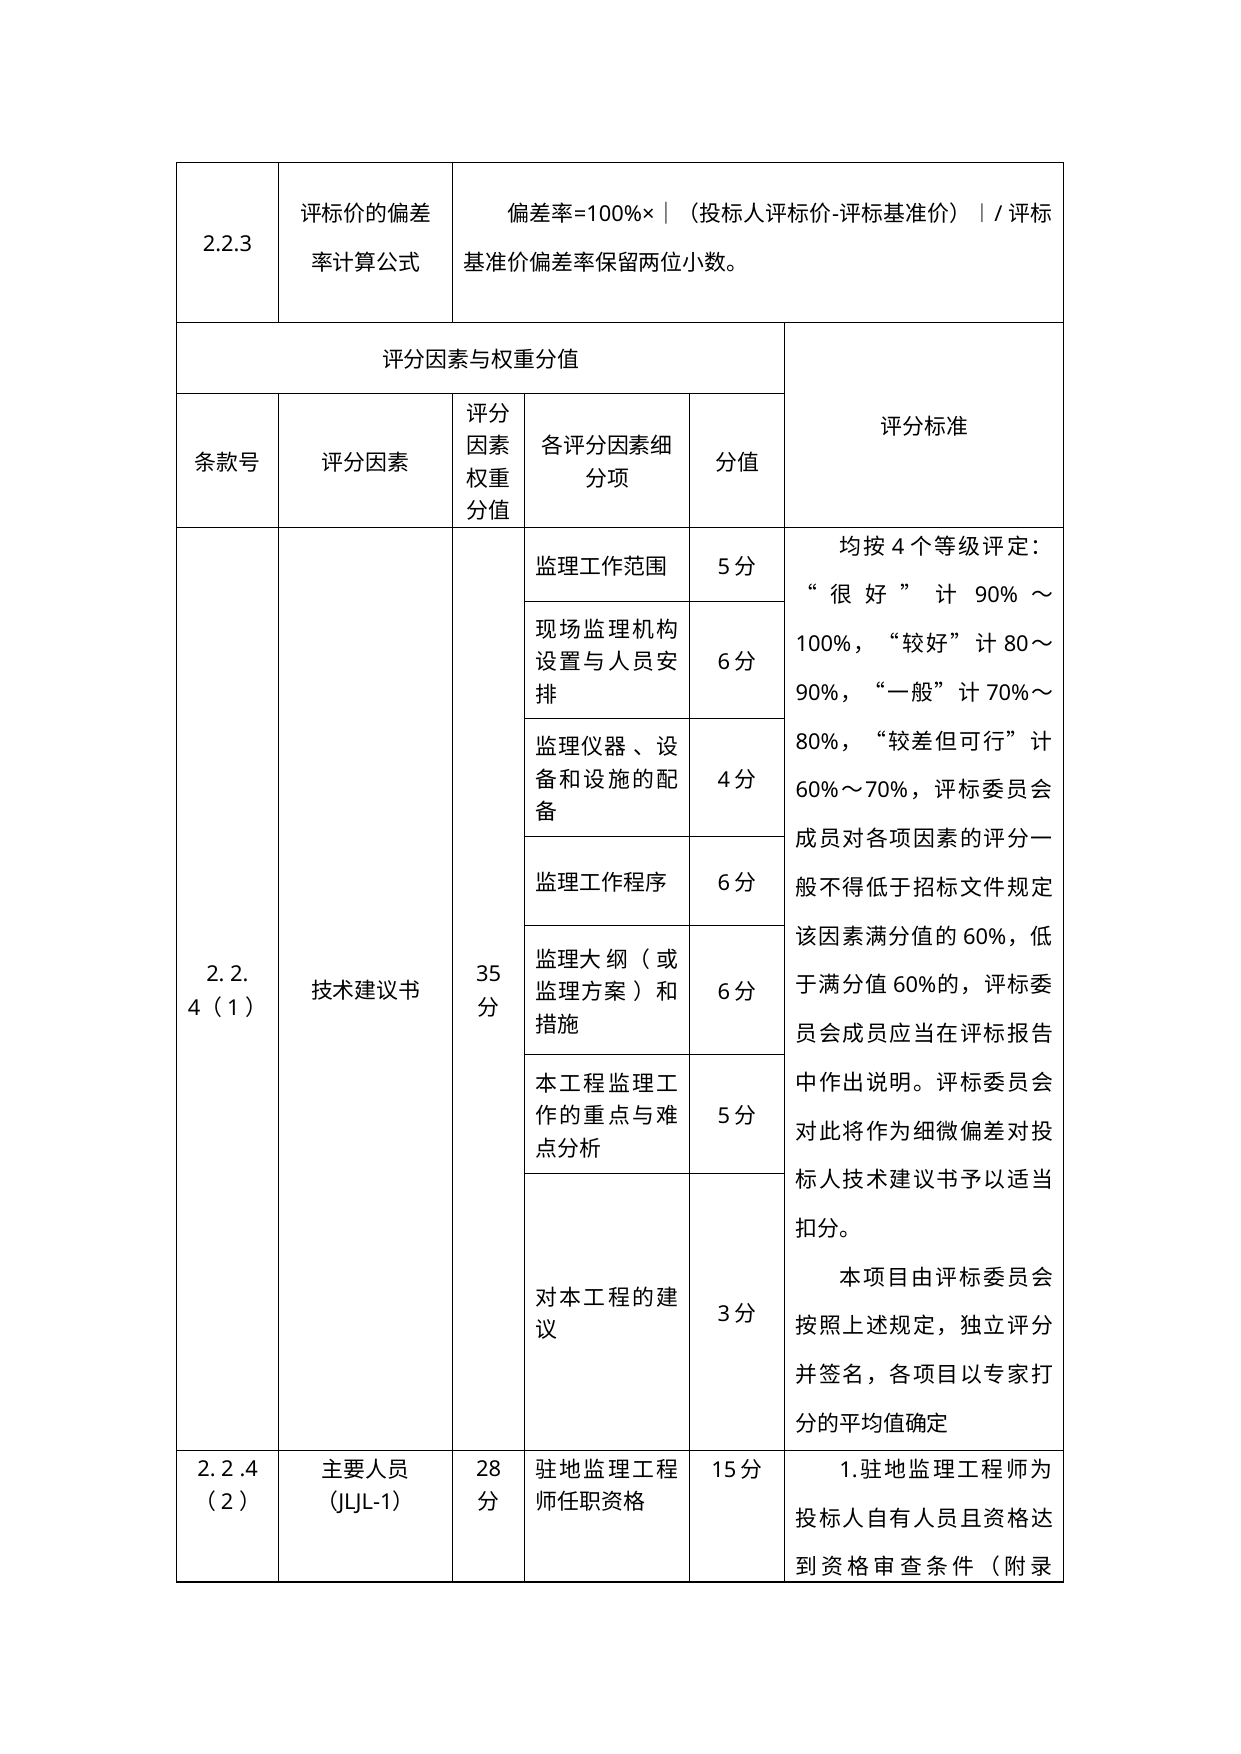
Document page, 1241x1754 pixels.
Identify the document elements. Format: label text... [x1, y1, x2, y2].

table_cell 6分 [690, 926, 784, 1054]
table_cell 评分因素 [279, 394, 452, 527]
table_cell 评分因素与权重分值 [177, 323, 784, 393]
table_cell 3分 [690, 1174, 784, 1450]
table_cell 6分 [690, 837, 784, 925]
table_cell 评分标准 [785, 323, 1063, 527]
table_cell 监理工作程序 [525, 837, 689, 925]
table_cell 2. 2. 4（ 1 ） [177, 528, 278, 1450]
table_cell 现场监理机构设置与人员安排 [525, 602, 689, 718]
table_cell 均按4个等级评定：“很好”计90%～100%，“较好”计80～90%，“一般”计70%～80%，“较差但可行”计60%～70%，评标委员会成员对各项因素的评分一般不得低于招标文件规定该因素满分值的60%，低于满分值60%的，评标委员会成员应当在评标报告中作出说明。评标委员会对此将作为细微偏差对投标人技术建议书予以适当扣分。 本项目由评标委员会按照上述规定，独立评分并签名，各项目以专家打分的平均值确定 [785, 528, 1063, 1450]
table_cell 监理仪器 、设 备和设施的配备 [525, 719, 689, 836]
table_cell 监理大 纲（ 或监理方案 ）和 措施 [525, 926, 689, 1054]
table_cell 35分 [453, 528, 524, 1450]
table_cell 条款号 [177, 394, 278, 527]
table_cell 本工程监理工作的重点与难点分析 [525, 1055, 689, 1172]
table_cell 5分 [690, 528, 784, 601]
table_cell 2. 2 .4 （ 2 ） [177, 1451, 278, 1581]
table_cell 评分因素权重分值 [453, 394, 524, 527]
table_cell 28分 [453, 1451, 524, 1581]
table_cell 技术建议书 [279, 528, 452, 1450]
table_cell 评标价的偏差率计算公式 [279, 163, 452, 322]
table_cell 主要人员 （JLJL-1） [279, 1451, 452, 1581]
table_cell 对本工程的建 议 [525, 1174, 689, 1450]
table_cell 6分 [690, 602, 784, 718]
table_cell 15分 [690, 1451, 784, 1581]
table_cell 偏差率=100%×｜（投标人评标价-评标基准价）︱/ 评标基准价偏差率保留两位小数。 [453, 163, 1063, 322]
table_cell 监理工作范围 [525, 528, 689, 601]
table_cell 各评分因素细分项 [525, 394, 689, 527]
table_cell 驻地监理工程师任职资格 [525, 1451, 689, 1581]
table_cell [785, 1451, 1063, 1581]
table_cell 2.2.3 [177, 163, 278, 322]
table_cell 分值 [690, 394, 784, 527]
table_cell 5分 [690, 1055, 784, 1172]
table_cell 4分 [690, 719, 784, 836]
